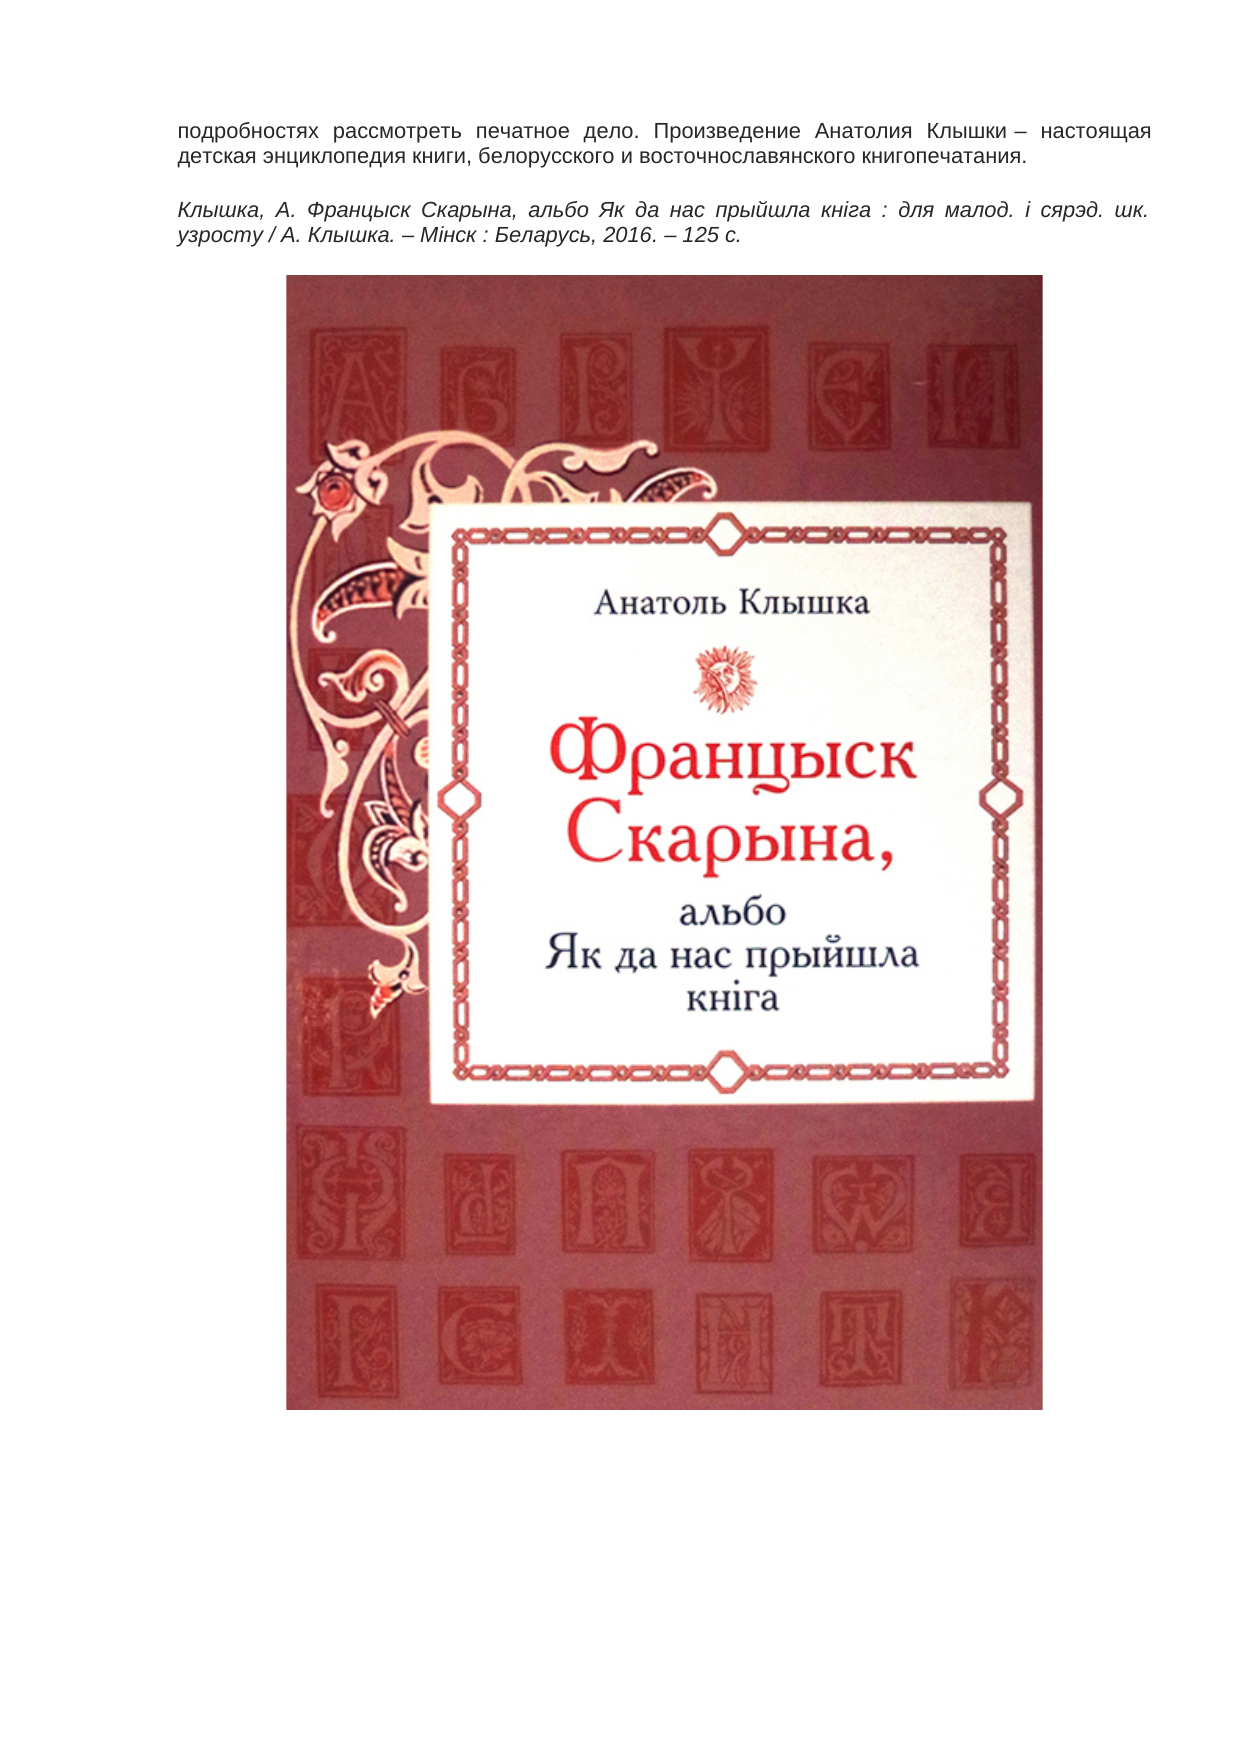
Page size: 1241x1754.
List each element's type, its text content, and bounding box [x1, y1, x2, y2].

picture [286, 275, 1043, 1410]
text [177, 118, 1152, 168]
text Клышка, А. Францыск Скарына, альбо Як да нас прыйшла кніга : для малод. і сярэд. шк. узросту / А. Клышка. – Мінск : Беларусь, 2016. – 125 с. [177, 197, 1152, 247]
